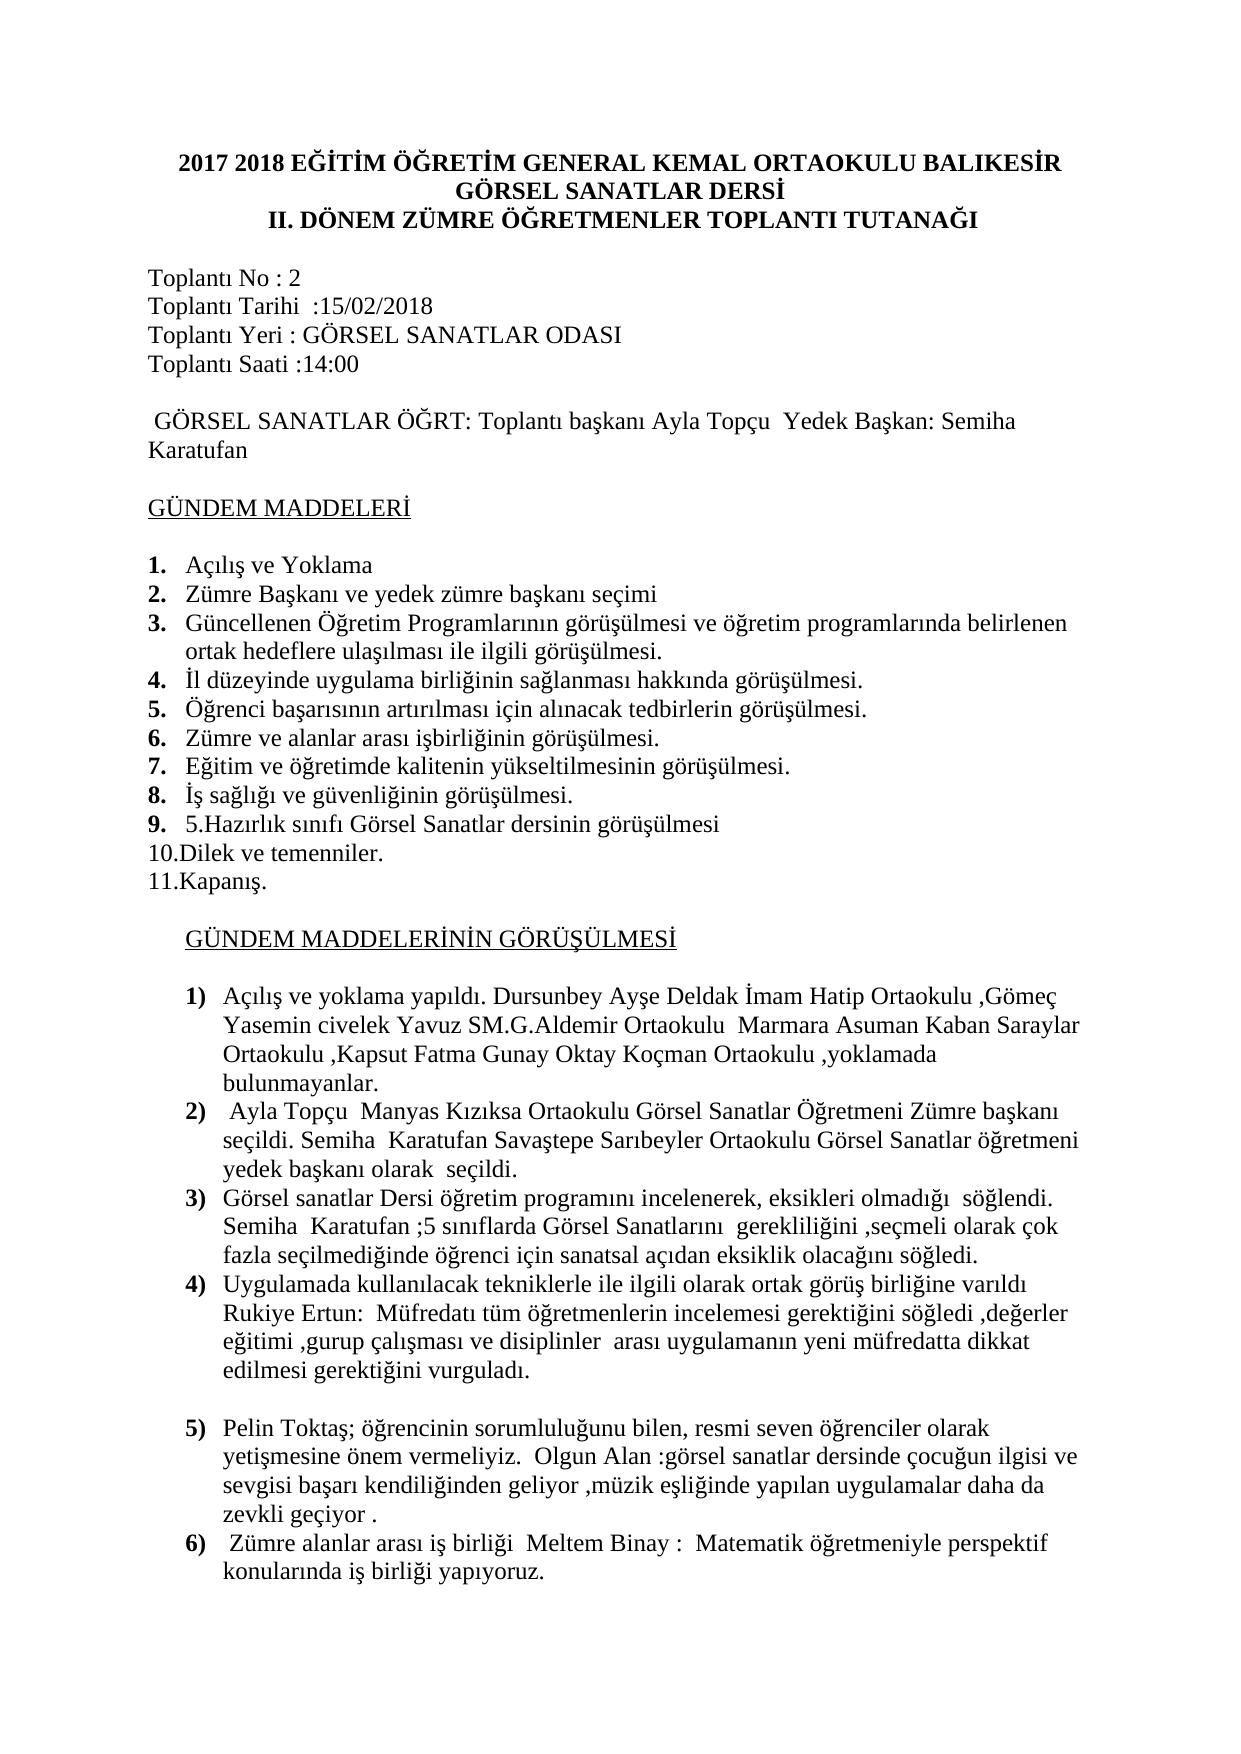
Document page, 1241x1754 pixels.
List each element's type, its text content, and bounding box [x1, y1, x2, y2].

list Uygulamada kullanılacak tekniklerle ile ilgili olarak ortak görüş birliğine varıldı Rukiye Ertun: Müfredatı tüm öğretmenlerin incelemesi gerektiğini söğledi ,değerler eğitimi ,gurup çalışması ve disiplinler arası uygulamanın yeni müfredatta dikkat edilmesi gerektiğini vurguladı. [185, 1269, 1093, 1384]
text Toplantı Saati :14:00 [148, 349, 1093, 378]
list Eğitim ve öğretimde kalitenin yükseltilmesinin görüşülmesi. [148, 751, 1093, 780]
text Toplantı Yeri : GÖRSEL SANATLAR ODASI [148, 320, 1093, 349]
list İl düzeyinde uygulama birliğinin sağlanması hakkında görüşülmesi. [148, 665, 1093, 694]
list İş sağlığı ve güvenliğinin görüşülmesi. [148, 780, 1093, 809]
text Toplantı No : 2 [148, 263, 1093, 291]
text 10.Dilek ve temenniler. [148, 838, 1093, 866]
list Güncellenen Öğretim Programlarının görüşülmesi ve öğretim programlarında belirlenen ortak hedeflere ulaşılması ile ilgili görüşülmesi. [148, 608, 1093, 665]
list Açılış ve Yoklama [148, 550, 1093, 579]
list Pelin Toktaş; öğrencinin sorumluluğunu bilen, resmi seven öğrenciler olarak yetişmesine önem vermeliyiz. Olgun Alan :görsel sanatlar dersinde çocuğun ilgisi ve sevgisi başarı kendiliğinden geliyor ,müzik eşliğinde yapılan uygulamalar daha da zevkli geçiyor . [185, 1413, 1093, 1528]
list Açılış ve yoklama yapıldı. Dursunbey Ayşe Deldak İmam Hatip Ortaokulu ,Gömeç Yasemin civelek Yavuz SM.G.Aldemir Ortaokulu Marmara Asuman Kaban Saraylar Ortaokulu ,Kapsut Fatma Gunay Oktay Koçman Ortaokulu ,yoklamada bulunmayanlar. [185, 981, 1093, 1096]
list Ayla Topçu Manyas Kızıksa Ortaokulu Görsel Sanatlar Öğretmeni Zümre başkanı seçildi. Semiha Karatufan Savaştepe Sarıbeyler Ortaokulu Görsel Sanatlar öğretmeni yedek başkanı olarak seçildi. [185, 1096, 1093, 1183]
list Görsel sanatlar Dersi öğretim programını incelenerek, eksikleri olmadığı söğlendi. Semiha Karatufan ;5 sınıflarda Görsel Sanatlarını gerekliliğini ,seçmeli olarak çok fazla seçilmediğinde öğrenci için sanatsal açıdan eksiklik olacağını söğledi. [185, 1183, 1093, 1269]
text Toplantı Tarihi :15/02/2018 [148, 291, 1093, 320]
text GÖRSEL SANATLAR ÖĞRT: Toplantı başkanı Ayla Topçu Yedek Başkan: Semiha Karatufan [148, 406, 1093, 464]
list Zümre Başkanı ve yedek zümre başkanı seçimi [148, 579, 1093, 608]
text 2017 2018 EĞİTİM ÖĞRETİM GENERAL KEMAL ORTAOKULU BALIKESİR GÖRSEL SANATLAR DERSİ [148, 148, 1093, 205]
subtitle GÜNDEM MADDELERİ [148, 493, 1093, 521]
list Öğrenci başarısının artırılması için alınacak tedbirlerin görüşülmesi. [148, 694, 1093, 723]
list Zümre ve alanlar arası işbirliğinin görüşülmesi. [148, 723, 1093, 751]
text II. DÖNEM ZÜMRE ÖĞRETMENLER TOPLANTI TUTANAĞI [148, 205, 1093, 234]
list Zümre alanlar arası iş birliği Meltem Binay : Matematik öğretmeniyle perspektif konularında iş birliği yapıyoruz. [185, 1528, 1093, 1585]
subtitle GÜNDEM MADDELERİNİN GÖRÜŞÜLMESİ [185, 924, 1093, 953]
list 5.Hazırlık sınıfı Görsel Sanatlar dersinin görüşülmesi [148, 809, 1093, 838]
text 11.Kapanış. [148, 866, 1093, 895]
